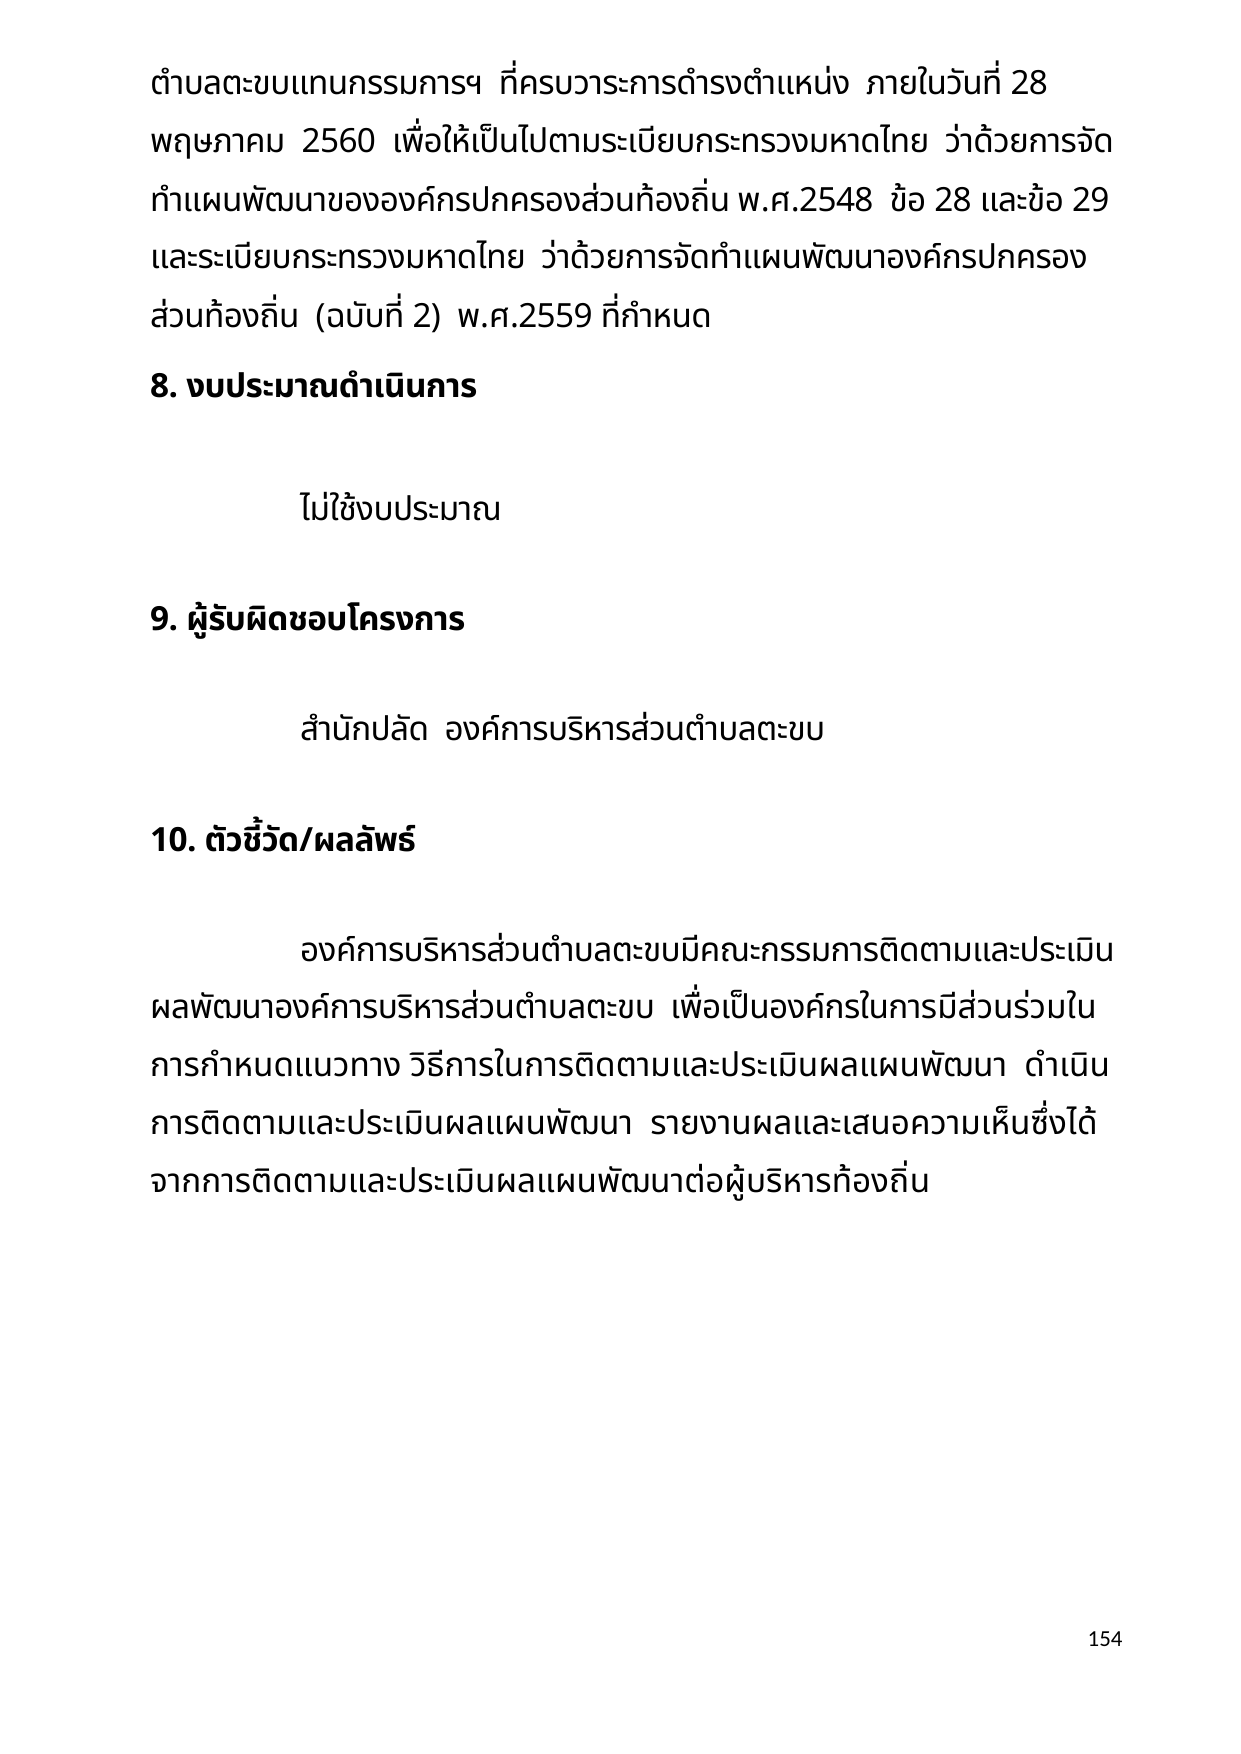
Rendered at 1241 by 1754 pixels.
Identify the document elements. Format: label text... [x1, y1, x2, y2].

text สำนักปลัด องค์การบริหารส่วนตำบลตะขบ [150, 705, 1122, 756]
text 8. งบประมาณดำเนินการ [150, 362, 1122, 413]
text 10. ตัวชี้วัด/ผลลัพธ์ [150, 815, 1122, 866]
text ไม่ใช้งบประมาณ [150, 485, 1122, 535]
text องค์การบริหารส่วนตำบลตะขบมีคณะกรรมการติดตามและประเมินผลพัฒนาองค์การบริหารส่วนตำบลตะขบ เพื่อเป็นองค์กรในการมีส่วนร่วมในการกำหนดแนวทาง วิธีการในการติดตามและประเมินผลแผนพัฒนา ดำเนินการติดตามและประเมินผลแผนพัฒนา รายงานผลและเสนอความเห็นซึ่งได้จากการติดตามและประเมินผลแผนพัฒนาต่อผู้บริหารท้องถิ่น [150, 926, 1122, 1208]
text 9. ผู้รับผิดชอบโครงการ [150, 595, 1122, 646]
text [150, 59, 1122, 342]
